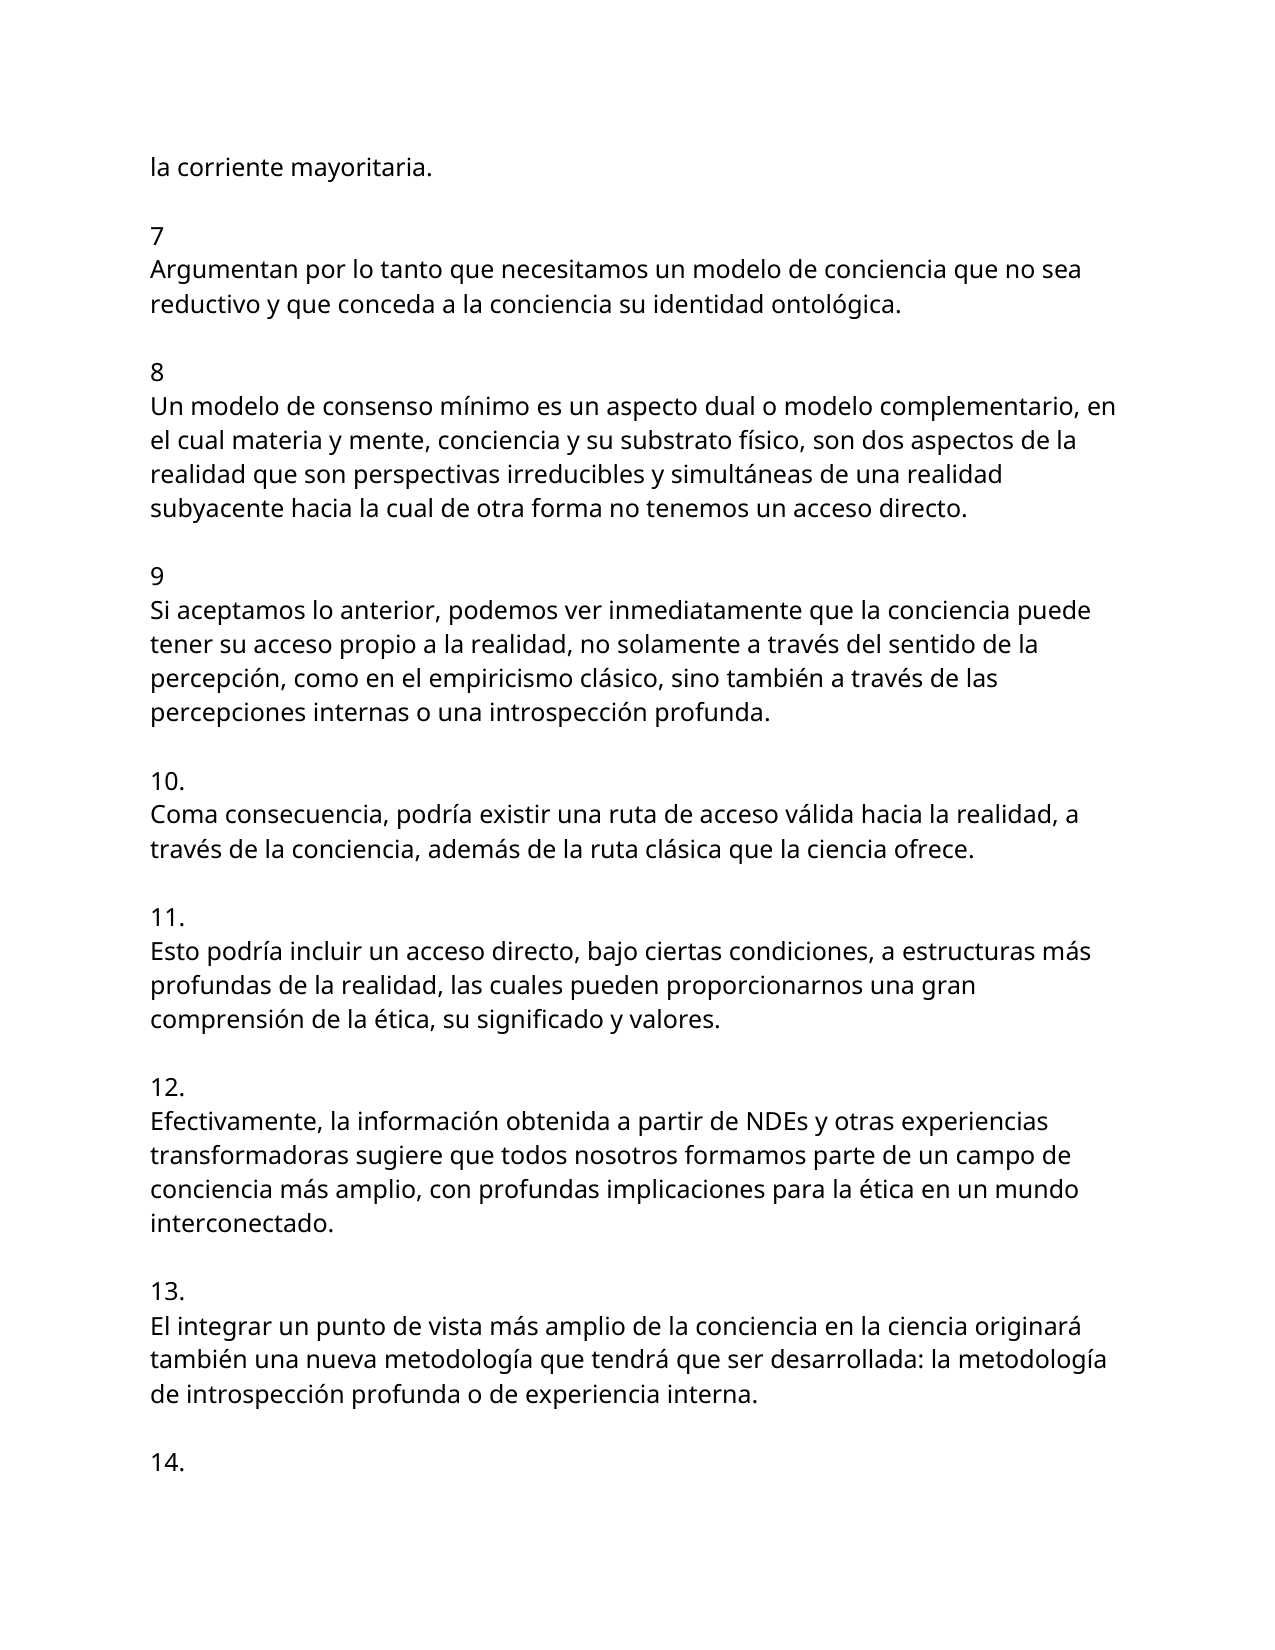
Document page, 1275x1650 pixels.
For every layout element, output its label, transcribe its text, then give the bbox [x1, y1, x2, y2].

text Argumentan por lo tanto que necesitamos un modelo de conciencia que no sea reductivo y que conceda a la conciencia su identidad ontológica. [150, 252, 1125, 320]
text 14. [150, 1444, 1125, 1478]
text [150, 150, 1125, 184]
text 10. [150, 763, 1125, 797]
text 11. [150, 899, 1125, 933]
text 12. [150, 1070, 1125, 1104]
text 8 [150, 354, 1125, 388]
text Un modelo de consenso mínimo es un aspecto dual o modelo complementario, en el cual materia y mente, conciencia y su substrato físico, son dos aspectos de la realidad que son perspectivas irreducibles y simultáneas de una realidad subyacente hacia la cual de otra forma no tenemos un acceso directo. [150, 388, 1125, 525]
text El integrar un punto de vista más amplio de la conciencia en la ciencia originará también una nueva metodología que tendrá que ser desarrollada: la metodología de introspección profunda o de experiencia interna. [150, 1308, 1125, 1410]
text 7 [150, 218, 1125, 252]
text Si aceptamos lo anterior, podemos ver inmediatamente que la conciencia puede tener su acceso propio a la realidad, no solamente a través del sentido de la percepción, como en el empiricismo clásico, sino también a través de las percepciones internas o una introspección profunda. [150, 593, 1125, 729]
text Efectivamente, la información obtenida a partir de NDEs y otras experiencias transformadoras sugiere que todos nosotros formamos parte de un campo de conciencia más amplio, con profundas implicaciones para la ética en un mundo interconectado. [150, 1104, 1125, 1240]
text Coma consecuencia, podría existir una ruta de acceso válida hacia la realidad, a través de la conciencia, además de la ruta clásica que la ciencia ofrece. [150, 797, 1125, 865]
text Esto podría incluir un acceso directo, bajo ciertas condiciones, a estructuras más profundas de la realidad, las cuales pueden proporcionarnos una gran comprensión de la ética, su significado y valores. [150, 933, 1125, 1036]
text 13. [150, 1274, 1125, 1308]
text 9 [150, 559, 1125, 593]
